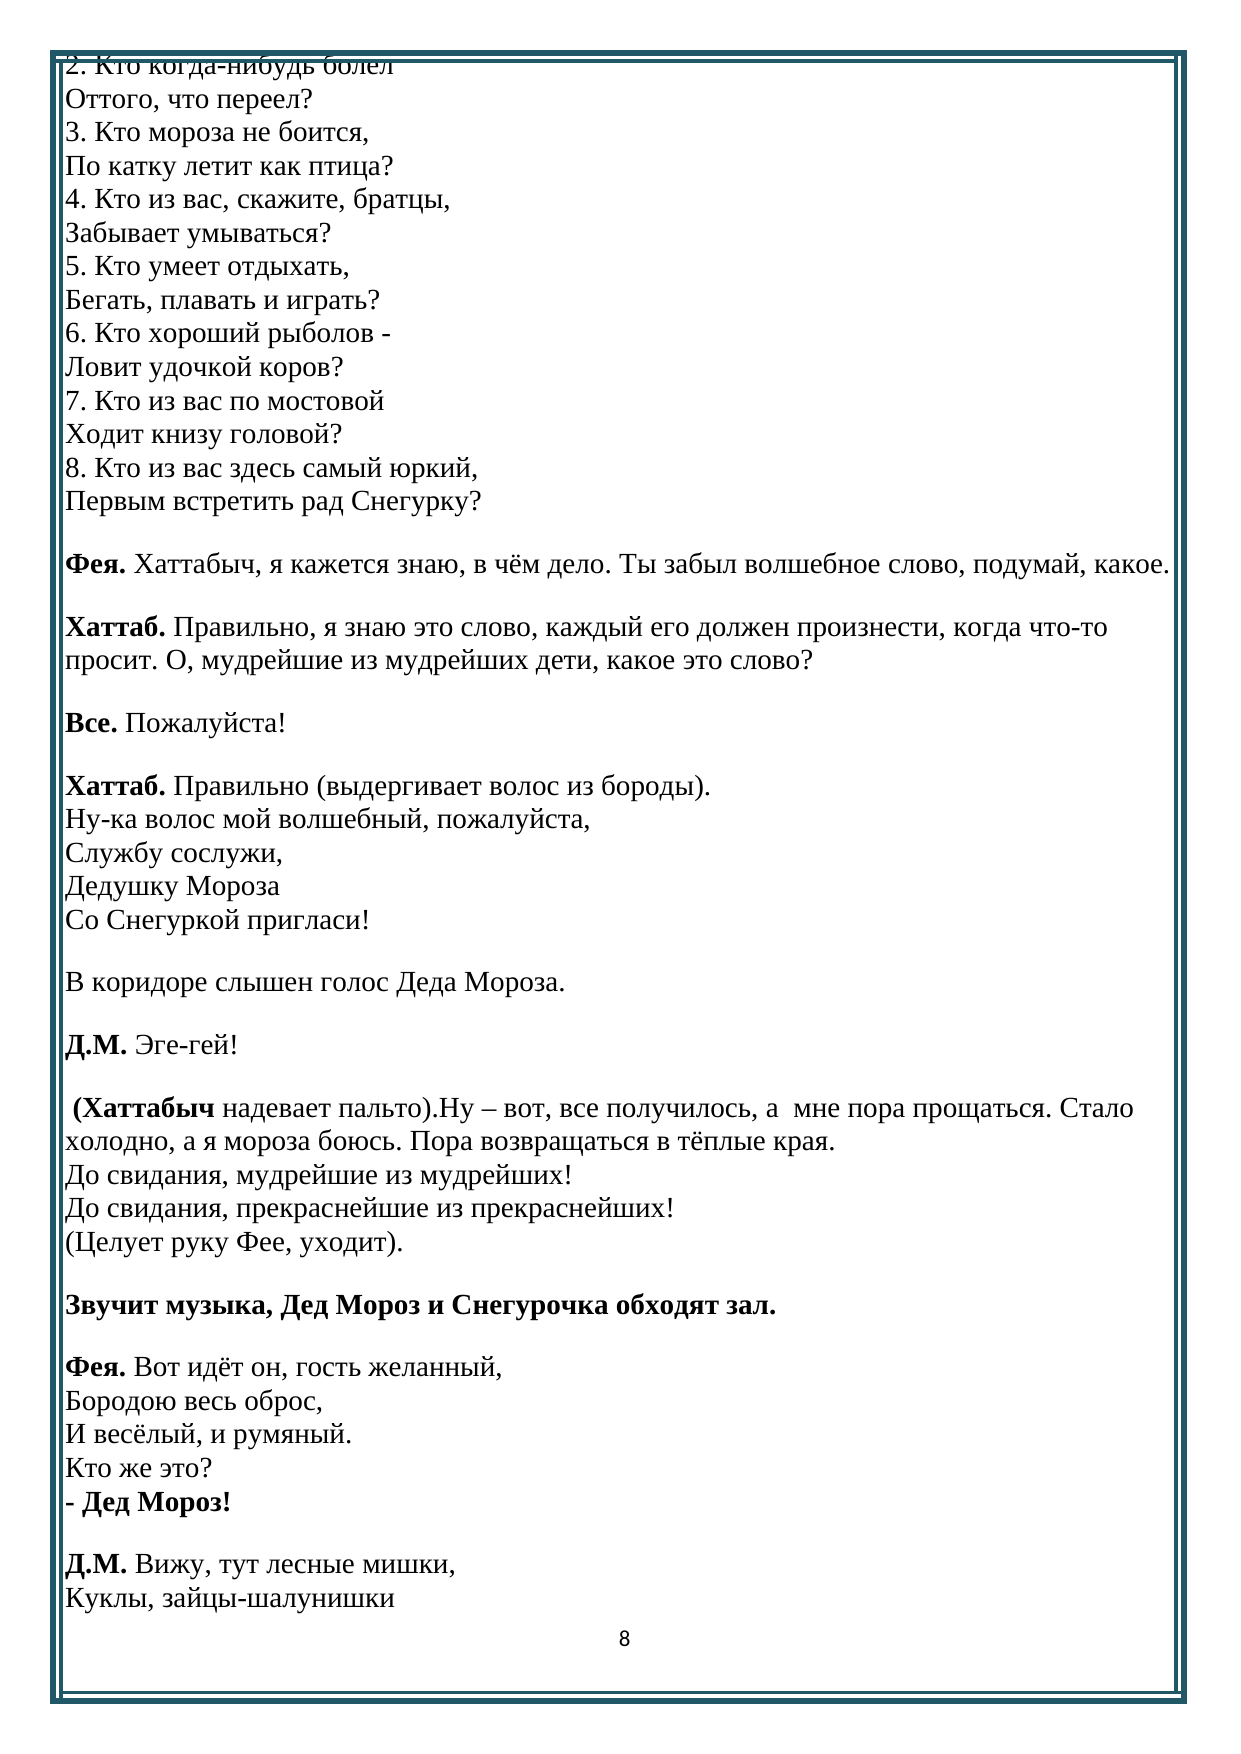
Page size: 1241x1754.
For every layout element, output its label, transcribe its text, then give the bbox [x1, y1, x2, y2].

text В коридоре слышен голос Деда Мороза. [65, 964, 1174, 998]
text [65, 1546, 1174, 1613]
text Д.М. Эге-гей! [65, 1027, 1174, 1061]
text Хаттаб. Правильно, я знаю это слово, каждый его должен произнести, когда что-то просит. О, мудрейшие из мудрейших дети, какое это слово? [65, 609, 1174, 676]
text Звучит музыка, Дед Мороз и Снегурочка обходят зал. [65, 1287, 1174, 1320]
text Фея. Вот идёт он, гость желанный, Бородою весь оброс, И весёлый, и румяный. Кто же это? - Дед Мороз! [65, 1349, 1174, 1517]
text Фея. Хаттабыч, я кажется знаю, в чём дело. Ты забыл волшебное слово, подумай, какое. [65, 546, 1174, 579]
text (Хаттабыч надевает пальто).Ну – вот, все получилось, а мне пора прощаться. Стало холодно, а я мороза боюсь. Пора возвращаться в тёплые края. До свидания, мудрейшие из мудрейших! До свидания, прекраснейшие из прекраснейших! (Целует руку Фее, уходит). [65, 1090, 1174, 1258]
text Хаттаб. Правильно (выдергивает волос из бороды). Ну-ка волос мой волшебный, пожалуйста, Службу сослужи, Дедушку Мороза Со Снегуркой пригласи! [65, 768, 1174, 935]
text Все. Пожалуйста! [65, 705, 1174, 738]
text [65, 63, 1174, 517]
